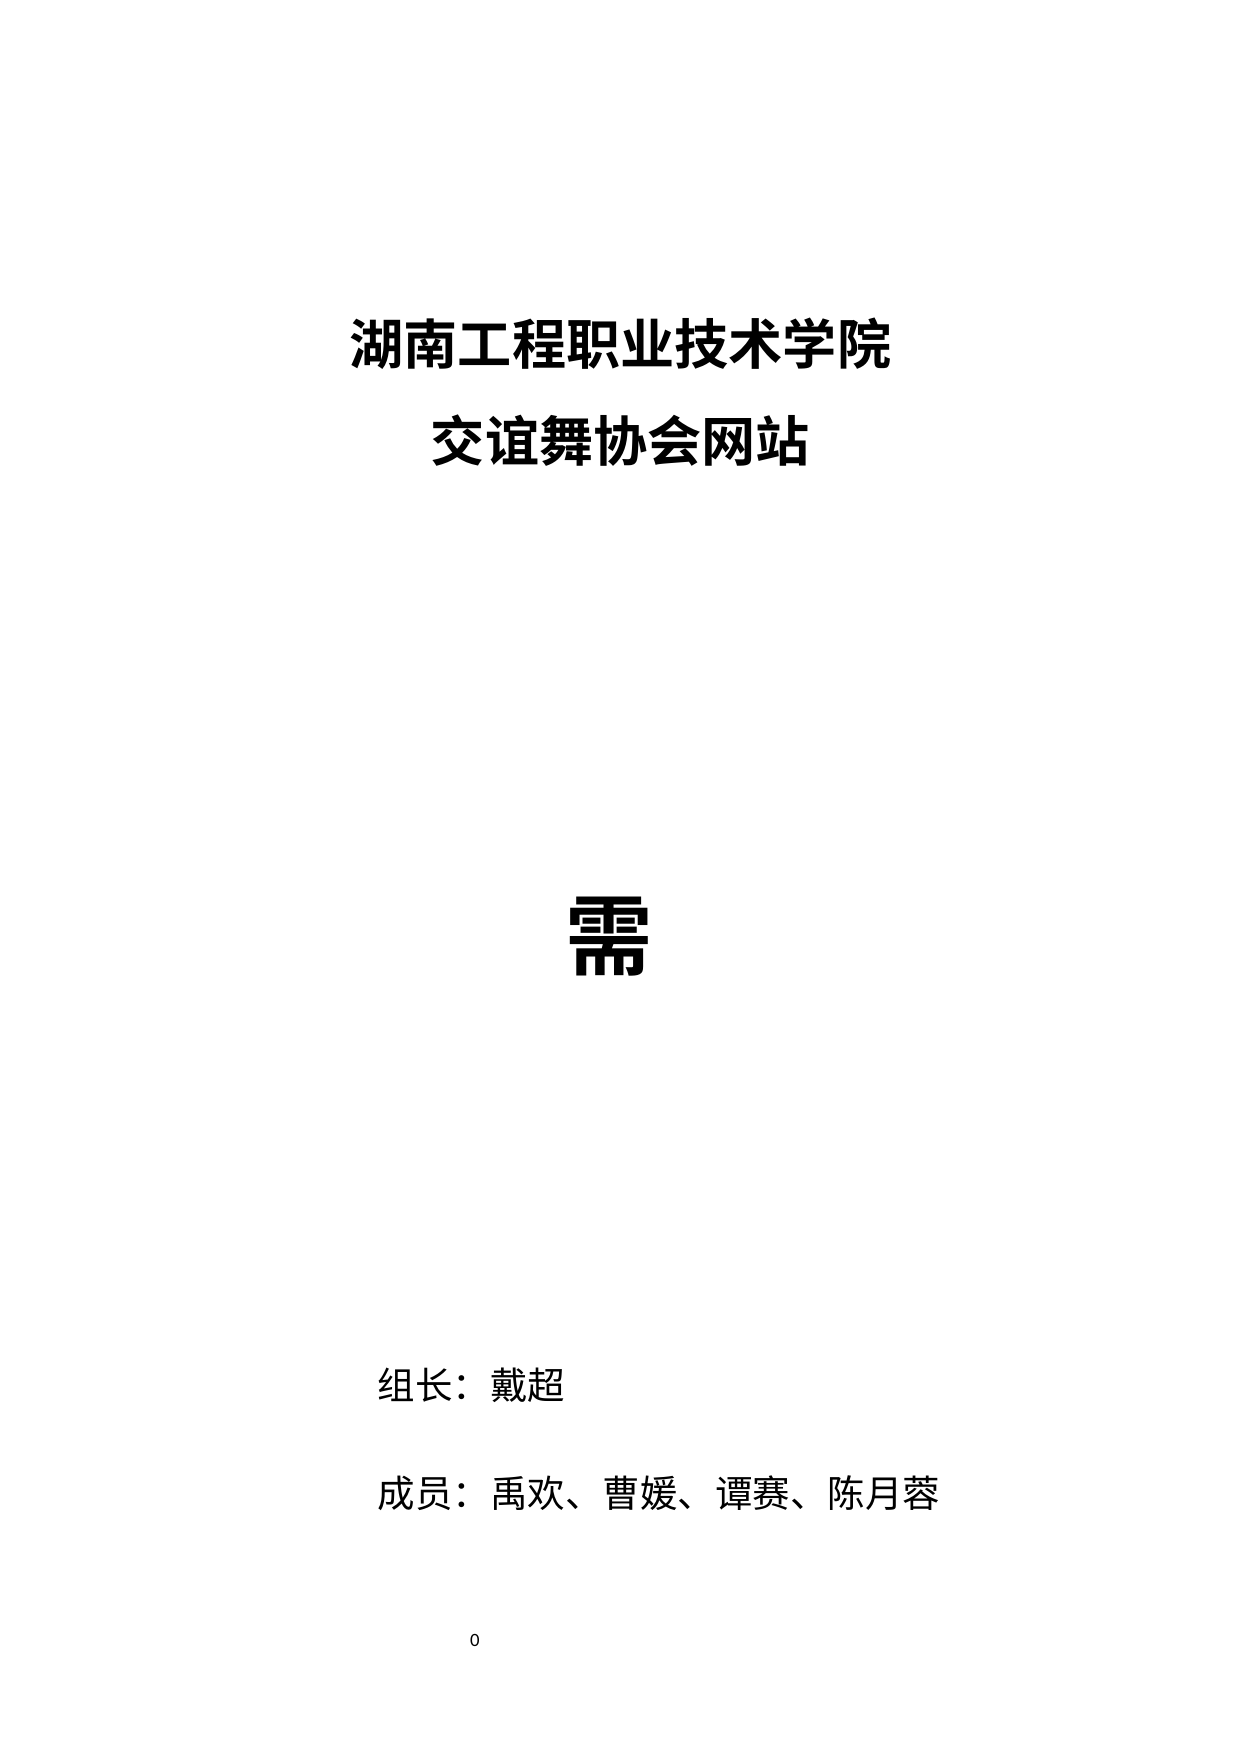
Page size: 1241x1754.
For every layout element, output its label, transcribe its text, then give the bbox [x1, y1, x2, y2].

text 湖南工程职业技术学院 [187, 292, 1053, 389]
text 交谊舞协会网站 [187, 389, 1053, 487]
